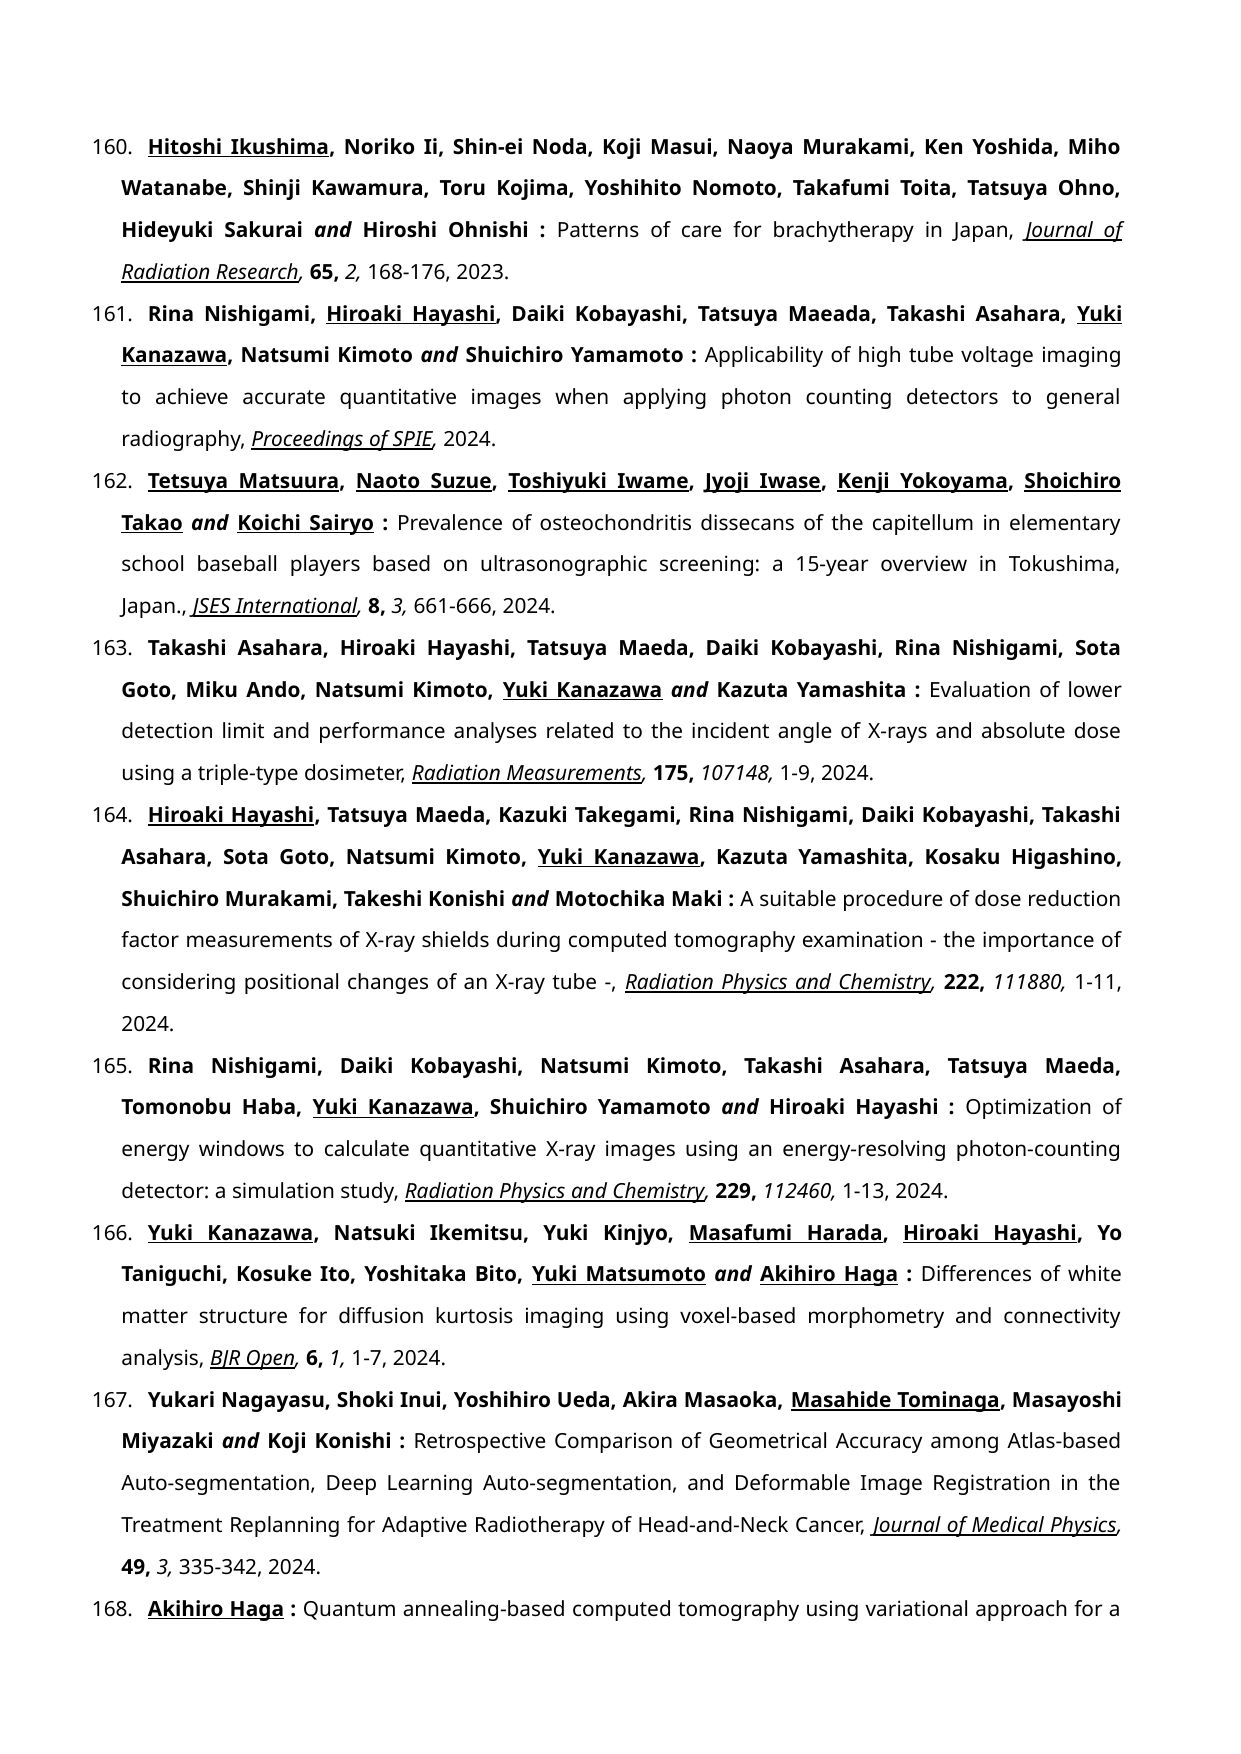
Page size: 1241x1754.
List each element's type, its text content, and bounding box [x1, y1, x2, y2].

list Hiroaki Hayashi, Tatsuya Maeda, Kazuki Takegami, Rina Nishigami, Daiki Kobayashi, Takashi Asahara, Sota Goto, Natsumi Kimoto, Yuki Kanazawa, Kazuta Yamashita, Kosaku Higashino, Shuichiro Murakami, Takeshi Konishi and Motochika Maki : A suitable procedure of dose reduction factor measurements of X-ray shields during computed tomography examination - the importance of considering positional changes of an X-ray tube -, Radiation Physics and Chemistry, 222, 111880, 1-11, 2024. [92, 793, 1122, 1044]
list Yuki Kanazawa, Natsuki Ikemitsu, Yuki Kinjyo, Masafumi Harada, Hiroaki Hayashi, Yo Taniguchi, Kosuke Ito, Yoshitaka Bito, Yuki Matsumoto and Akihiro Haga : Differences of white matter structure for diffusion kurtosis imaging using voxel-based morphometry and connectivity analysis, BJR Open, 6, 1, 1-7, 2024. [92, 1211, 1122, 1378]
list Takashi Asahara, Hiroaki Hayashi, Tatsuya Maeda, Daiki Kobayashi, Rina Nishigami, Sota Goto, Miku Ando, Natsumi Kimoto, Yuki Kanazawa and Kazuta Yamashita : Evaluation of lower detection limit and performance analyses related to the incident angle of X-rays and absolute dose using a triple-type dosimeter, Radiation Measurements, 175, 107148, 1-9, 2024. [92, 626, 1122, 793]
list Yukari Nagayasu, Shoki Inui, Yoshihiro Ueda, Akira Masaoka, Masahide Tominaga, Masayoshi Miyazaki and Koji Konishi : Retrospective Comparison of Geometrical Accuracy among Atlas-based Auto-segmentation, Deep Learning Auto-segmentation, and Deformable Image Registration in the Treatment Replanning for Adaptive Radiotherapy of Head-and-Neck Cancer, Journal of Medical Physics, 49, 3, 335-342, 2024. [92, 1378, 1122, 1587]
list Rina Nishigami, Hiroaki Hayashi, Daiki Kobayashi, Tatsuya Maeada, Takashi Asahara, Yuki Kanazawa, Natsumi Kimoto and Shuichiro Yamamoto : Applicability of high tube voltage imaging to achieve accurate quantitative images when applying photon counting detectors to general radiography, Proceedings of SPIE, 2024. [92, 292, 1122, 459]
list Tetsuya Matsuura, Naoto Suzue, Toshiyuki Iwame, Jyoji Iwase, Kenji Yokoyama, Shoichiro Takao and Koichi Sairyo : Prevalence of osteochondritis dissecans of the capitellum in elementary school baseball players based on ultrasonographic screening: a 15-year overview in Tokushima, Japan., JSES International, 8, 3, 661-666, 2024. [92, 459, 1122, 626]
list Hitoshi Ikushima, Noriko Ii, Shin-ei Noda, Koji Masui, Naoya Murakami, Ken Yoshida, Miho Watanabe, Shinji Kawamura, Toru Kojima, Yoshihito Nomoto, Takafumi Toita, Tatsuya Ohno, Hideyuki Sakurai and Hiroshi Ohnishi : Patterns of care for brachytherapy in Japan, Journal of Radiation Research, 65, 2, 168-176, 2023. [92, 125, 1122, 292]
list Rina Nishigami, Daiki Kobayashi, Natsumi Kimoto, Takashi Asahara, Tatsuya Maeda, Tomonobu Haba, Yuki Kanazawa, Shuichiro Yamamoto and Hiroaki Hayashi : Optimization of energy windows to calculate quantitative X-ray images using an energy-resolving photon-counting detector: a simulation study, Radiation Physics and Chemistry, 229, 112460, 1-13, 2024. [92, 1044, 1122, 1211]
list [92, 1587, 1122, 1629]
